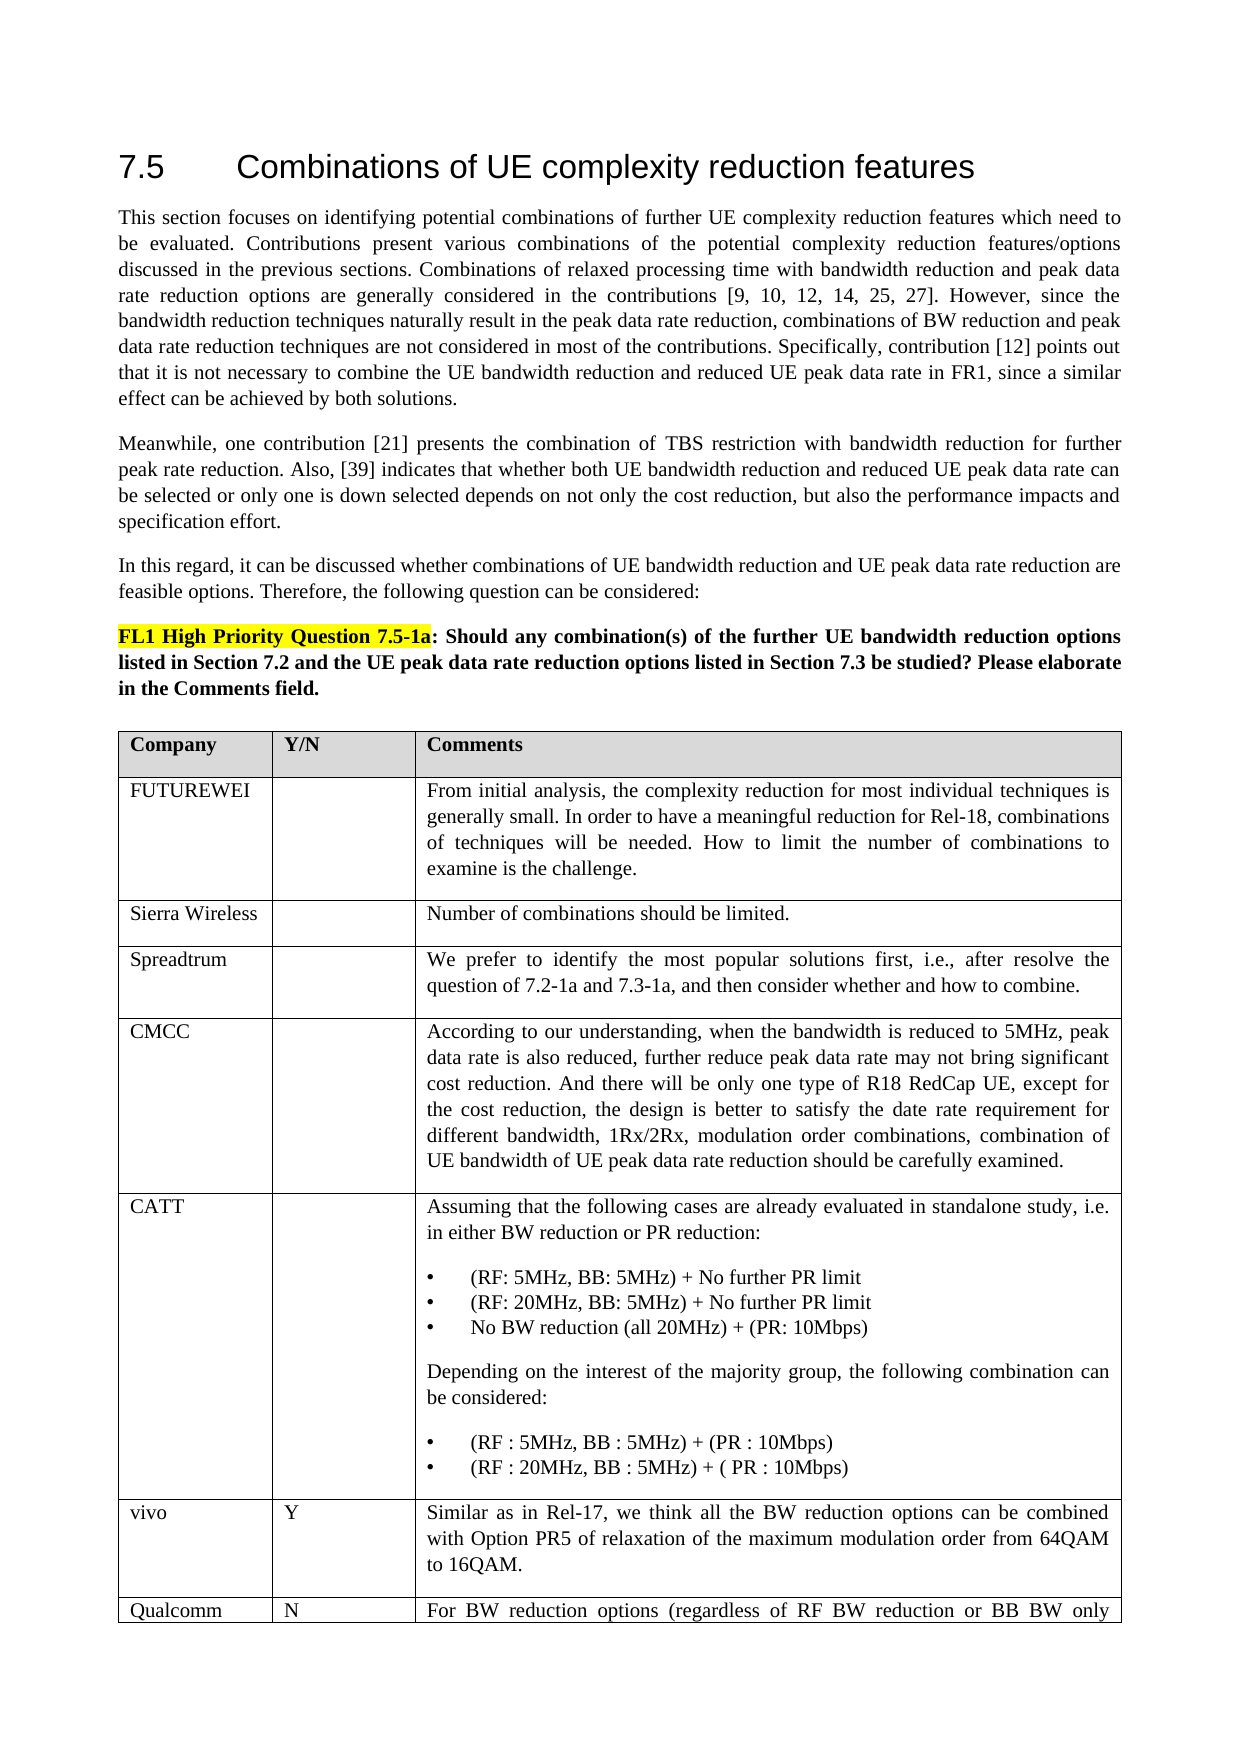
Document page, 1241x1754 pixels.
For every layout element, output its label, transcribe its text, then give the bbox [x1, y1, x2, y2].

table_cell [273, 1019, 415, 1193]
text FL1 High Priority Question 7.5-1a: Should any combination(s) of the further UE bandwidth reduction options listed in Section 7.2 and the UE peak data rate reduction options listed in Section 7.3 be studied? Please elaborate in the Comments field. [118, 624, 1122, 700]
text In this regard, it can be discussed whether combinations of UE bandwidth reduction and UE peak data rate reduction are feasible options. Therefore, the following question can be considered: [118, 553, 1122, 603]
table_cell CMCC [119, 1019, 272, 1193]
table_cell Qualcomm [119, 1598, 272, 1622]
table_cell Similar as in Rel-17, we think all the BW reduction options can be combined with Option PR5 of relaxation of the maximum modulation order from 64QAM to 16QAM. [416, 1500, 1121, 1597]
table_cell [273, 901, 415, 946]
text Meanwhile, one contribution [21] presents the combination of TBS restriction with bandwidth reduction for further peak rate reduction. Also, [39] indicates that whether both UE bandwidth reduction and reduced UE peak data rate can be selected or only one is down selected depends on not only the cost reduction, but also the performance impacts and specification effort. [118, 431, 1122, 533]
table_cell [273, 947, 415, 1018]
table_cell Number of combinations should be limited. [416, 901, 1121, 946]
table_header Company [119, 732, 272, 777]
table_cell Y [273, 1500, 415, 1597]
table_cell CATT [119, 1194, 272, 1499]
table_cell N [273, 1598, 415, 1622]
table_cell [273, 778, 415, 900]
table_cell Spreadtrum [119, 947, 272, 1018]
table_cell Sierra Wireless [119, 901, 272, 946]
table_header Comments [416, 732, 1121, 777]
table_cell According to our understanding, when the bandwidth is reduced to 5MHz, peak data rate is also reduced, further reduce peak data rate may not bring significant cost reduction. And there will be only one type of R18 RedCap UE, except for the cost reduction, the design is better to satisfy the date rate requirement for different bandwidth, 1Rx/2Rx, modulation order combinations, combination of UE bandwidth of UE peak data rate reduction should be carefully examined. [416, 1019, 1121, 1193]
text 7.5 Combinations of UE complexity reduction features [118, 147, 1122, 186]
table_cell FUTUREWEI [119, 778, 272, 900]
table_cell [416, 1598, 1121, 1622]
table_cell vivo [119, 1500, 272, 1597]
table_header Y/N [273, 732, 415, 777]
table_cell From initial analysis, the complexity reduction for most individual techniques is generally small. In order to have a meaningful reduction for Rel-18, combinations of techniques will be needed. How to limit the number of combinations to examine is the challenge. [416, 778, 1121, 900]
table_cell We prefer to identify the most popular solutions first, i.e., after resolve the question of 7.2-1a and 7.3-1a, and then consider whether and how to combine. [416, 947, 1121, 1018]
text This section focuses on identifying potential combinations of further UE complexity reduction features which need to be evaluated. Contributions present various combinations of the potential complexity reduction features/options discussed in the previous sections. Combinations of relaxed processing time with bandwidth reduction and peak data rate reduction options are generally considered in the contributions [9, 10, 12, 14, 25, 27]. However, since the bandwidth reduction techniques naturally result in the peak data rate reduction, combinations of BW reduction and peak data rate reduction techniques are not considered in most of the contributions. Specifically, contribution [12] points out that it is not necessary to combine the UE bandwidth reduction and reduced UE peak data rate in FR1, since a similar effect can be achieved by both solutions. [118, 205, 1122, 410]
table_cell Assuming that the following cases are already evaluated in standalone study, i.e. in either BW reduction or PR reduction: (RF: 5MHz, BB: 5MHz) + No further PR limit (RF: 20MHz, BB: 5MHz) + No further PR limit No BW reduction (all 20MHz) + (PR: 10Mbps) Depending on the interest of the majority group, the following combination can be considered: (RF : 5MHz, BB : 5MHz) + (PR : 10Mbps) (RF : 20MHz, BB : 5MHz) + ( PR : 10Mbps) [416, 1194, 1121, 1499]
table_cell [273, 1194, 415, 1499]
